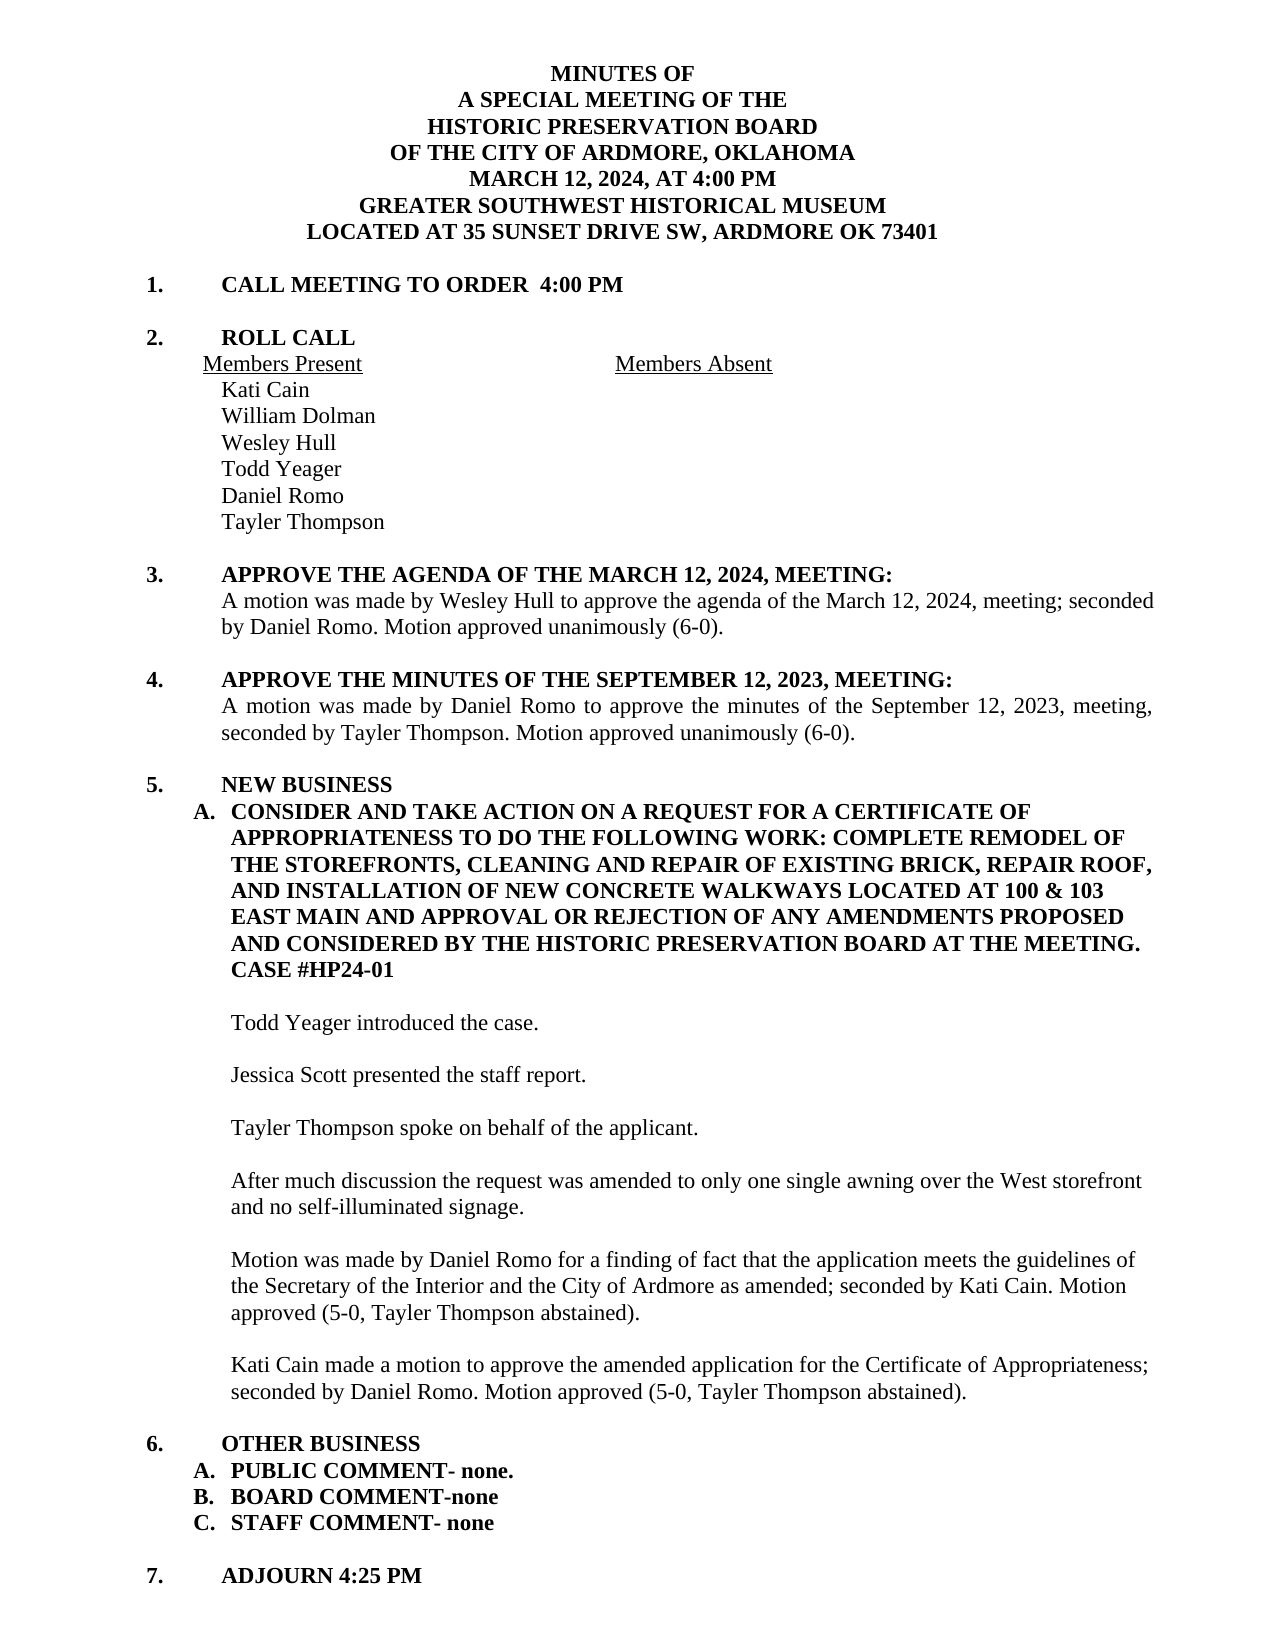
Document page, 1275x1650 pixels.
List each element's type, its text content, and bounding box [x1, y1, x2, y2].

text Motion was made by Daniel Romo for a finding of fact that the application meets the guidelines of the Secretary of the Interior and the City of Ardmore as amended; seconded by Kati Cain. Motion approved (5-0, Tayler Thompson abstained). [231, 1246, 1155, 1325]
list STAFF COMMENT- none [193, 1509, 1155, 1536]
text GREATER SOUTHWEST HISTORICAL MUSEUM [90, 192, 1155, 218]
text MARCH 12, 2024, AT 4:00 PM [90, 165, 1155, 192]
text A motion was made by Wesley Hull to approve the agenda of the March 12, 2024, meeting; seconded by Daniel Romo. Motion approved unanimously (6-0). [221, 587, 1155, 640]
text Kati Cain [146, 376, 1155, 403]
list ADJOURN 4:25 PM [146, 1562, 1155, 1588]
text Kati Cain made a motion to approve the amended application for the Certificate of Appropriateness; seconded by Daniel Romo. Motion approved (5-0, Tayler Thompson abstained). [231, 1351, 1155, 1404]
text Tayler Thompson spoke on behalf of the applicant. [231, 1114, 1155, 1141]
text Todd Yeager introduced the case. [231, 1009, 1155, 1035]
text A SPECIAL MEETING OF THE [90, 86, 1155, 113]
text Wesley Hull [146, 429, 1155, 455]
list PUBLIC COMMENT- none. [193, 1457, 1155, 1483]
text Members Present Members Absent [202, 350, 1155, 376]
list BOARD COMMENT-none [193, 1483, 1155, 1509]
text Jessica Scott presented the staff report. [231, 1061, 1155, 1088]
text After much discussion the request was amended to only one single awning over the West storefront and no self-illuminated signage. [231, 1167, 1155, 1219]
text William Dolman [146, 403, 1155, 429]
list ROLL CALL [146, 323, 1155, 350]
text A motion was made by Daniel Romo to approve the minutes of the September 12, 2023, meeting, seconded by Tayler Thompson. Motion approved unanimously (6-0). [221, 692, 1155, 745]
text Tayler Thompson [146, 508, 1155, 534]
text OF THE CITY OF ARDMORE, OKLAHOMA [90, 139, 1155, 165]
text Todd Yeager [146, 455, 1155, 482]
text HISTORIC PRESERVATION BOARD [90, 113, 1155, 139]
list APPROVE THE MINUTES OF THE SEPTEMBER 12, 2023, MEETING: [146, 666, 1155, 692]
list OTHER BUSINESS [146, 1430, 1155, 1457]
text LOCATED AT 35 SUNSET DRIVE SW, ARDMORE OK 73401 [90, 218, 1155, 244]
text MINUTES OF [90, 60, 1155, 86]
text Daniel Romo [146, 482, 1155, 508]
list NEW BUSINESS [146, 772, 1155, 798]
list CALL MEETING TO ORDER 4:00 PM [146, 271, 1155, 297]
list APPROVE THE AGENDA OF THE MARCH 12, 2024, MEETING: [146, 561, 1155, 587]
list CONSIDER AND TAKE ACTION ON A REQUEST FOR A CERTIFICATE OF APPROPRIATENESS TO DO THE FOLLOWING WORK: COMPLETE REMODEL OF THE STOREFRONTS, CLEANING AND REPAIR OF EXISTING BRICK, REPAIR ROOF, AND INSTALLATION OF NEW CONCRETE WALKWAYS LOCATED AT 100 & 103 EAST MAIN AND APPROVAL OR REJECTION OF ANY AMENDMENTS PROPOSED AND CONSIDERED BY THE HISTORIC PRESERVATION BOARD AT THE MEETING. CASE #HP24-01 [193, 798, 1155, 982]
